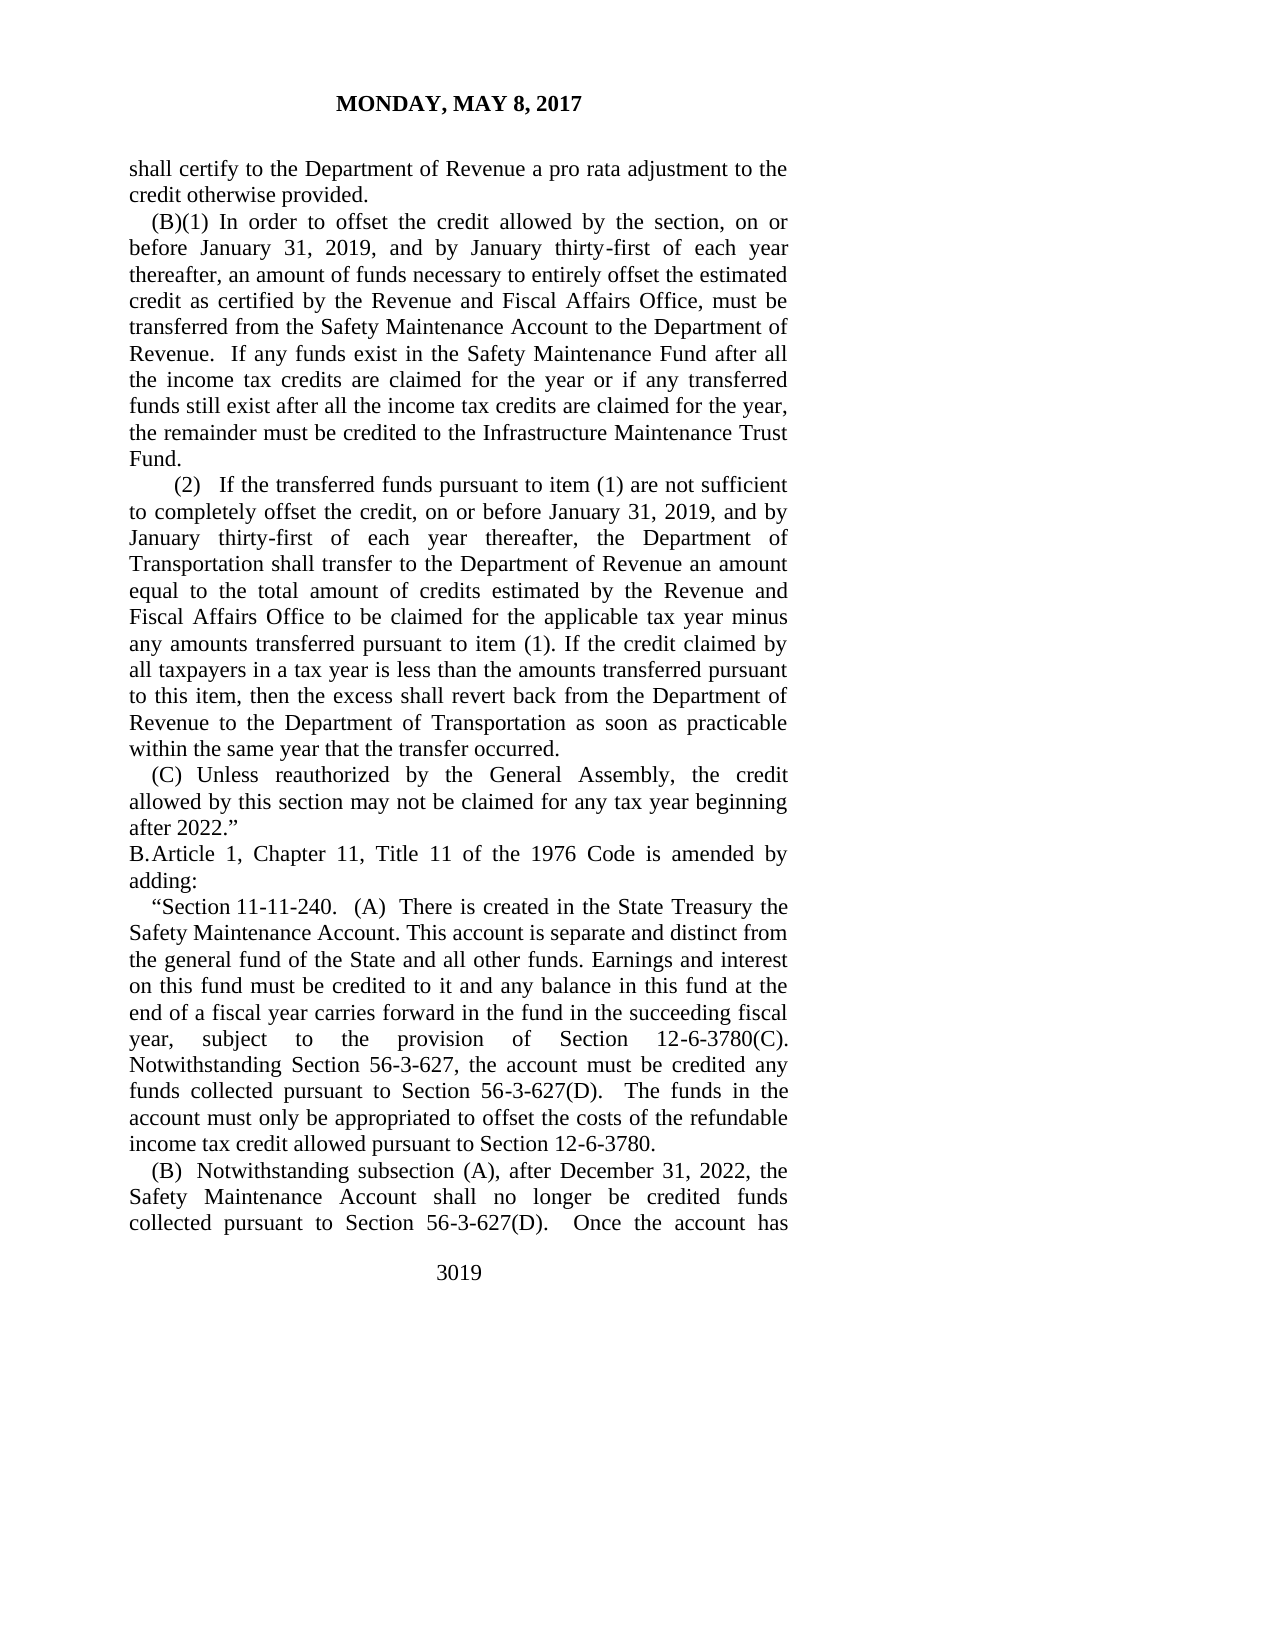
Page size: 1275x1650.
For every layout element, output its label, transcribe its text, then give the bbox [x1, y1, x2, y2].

text B. Article 1, Chapter 11, Title 11 of the 1976 Code is amended by adding: [129, 840, 789, 893]
text (C) Unless reauthorized by the General Assembly, the credit allowed by this section may not be claimed for any tax year beginning after 2022.” [129, 761, 789, 840]
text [129, 155, 789, 208]
text “Section 11-11-240. (A) There is created in the State Treasury the Safety Maintenance Account. This account is separate and distinct from the general fund of the State and all other funds. Earnings and interest on this fund must be credited to it and any balance in this fund at the end of a fiscal year carries forward in the fund in the succeeding fiscal year, subject to the provision of Section 12-6-3780(C). Notwithstanding Section 56-3-627, the account must be credited any funds collected pursuant to Section 56-3-627(D). The funds in the account must only be appropriated to offset the costs of the refundable income tax credit allowed pursuant to Section 12-6-3780. [129, 893, 789, 1157]
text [129, 1157, 789, 1236]
text (B)(1) In order to offset the credit allowed by the section, on or before January 31, 2019, and by January thirty-first of each year thereafter, an amount of funds necessary to entirely offset the estimated credit as certified by the Revenue and Fiscal Affairs Office, must be transferred from the Safety Maintenance Account to the Department of Revenue. If any funds exist in the Safety Maintenance Fund after all the income tax credits are claimed for the year or if any transferred funds still exist after all the income tax credits are claimed for the year, the remainder must be credited to the Infrastructure Maintenance Trust Fund. [129, 208, 789, 471]
text (2) If the transferred funds pursuant to item (1) are not sufficient to completely offset the credit, on or before January 31, 2019, and by January thirty-first of each year thereafter, the Department of Transportation shall transfer to the Department of Revenue an amount equal to the total amount of credits estimated by the Revenue and Fiscal Affairs Office to be claimed for the applicable tax year minus any amounts transferred pursuant to item (1). If the credit claimed by all taxpayers in a tax year is less than the amounts transferred pursuant to this item, then the excess shall revert back from the Department of Revenue to the Department of Transportation as soon as practicable within the same year that the transfer occurred. [129, 471, 789, 761]
